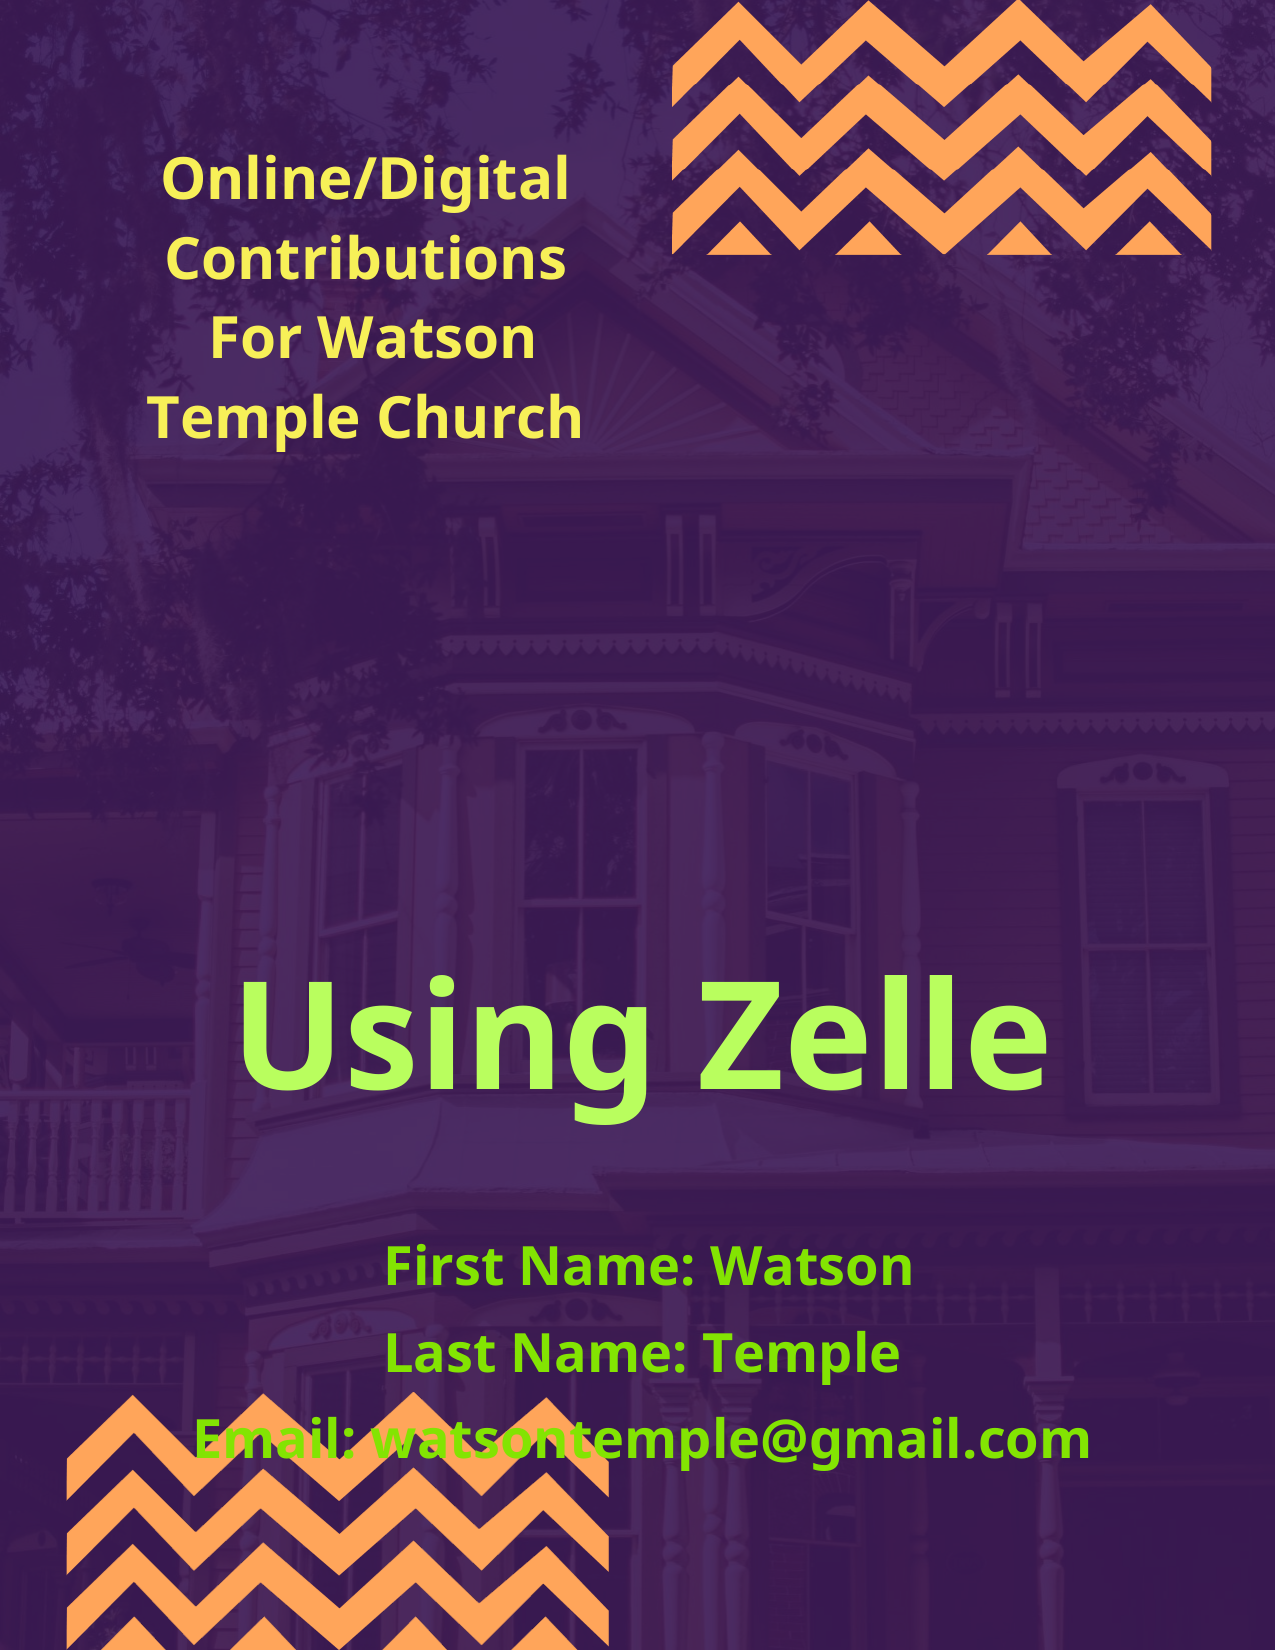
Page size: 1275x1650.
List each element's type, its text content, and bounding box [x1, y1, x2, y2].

table_cell Using Zelle [81, 455, 1194, 1228]
picture [66, 1392, 609, 1650]
table_header Online/Digital Contributions For Watson Temple Church [81, 138, 1194, 455]
picture [672, 0, 1212, 255]
table_cell First Name: Watson Last Name: Temple Email: watsontemple@gmail.com [81, 1228, 1194, 1585]
